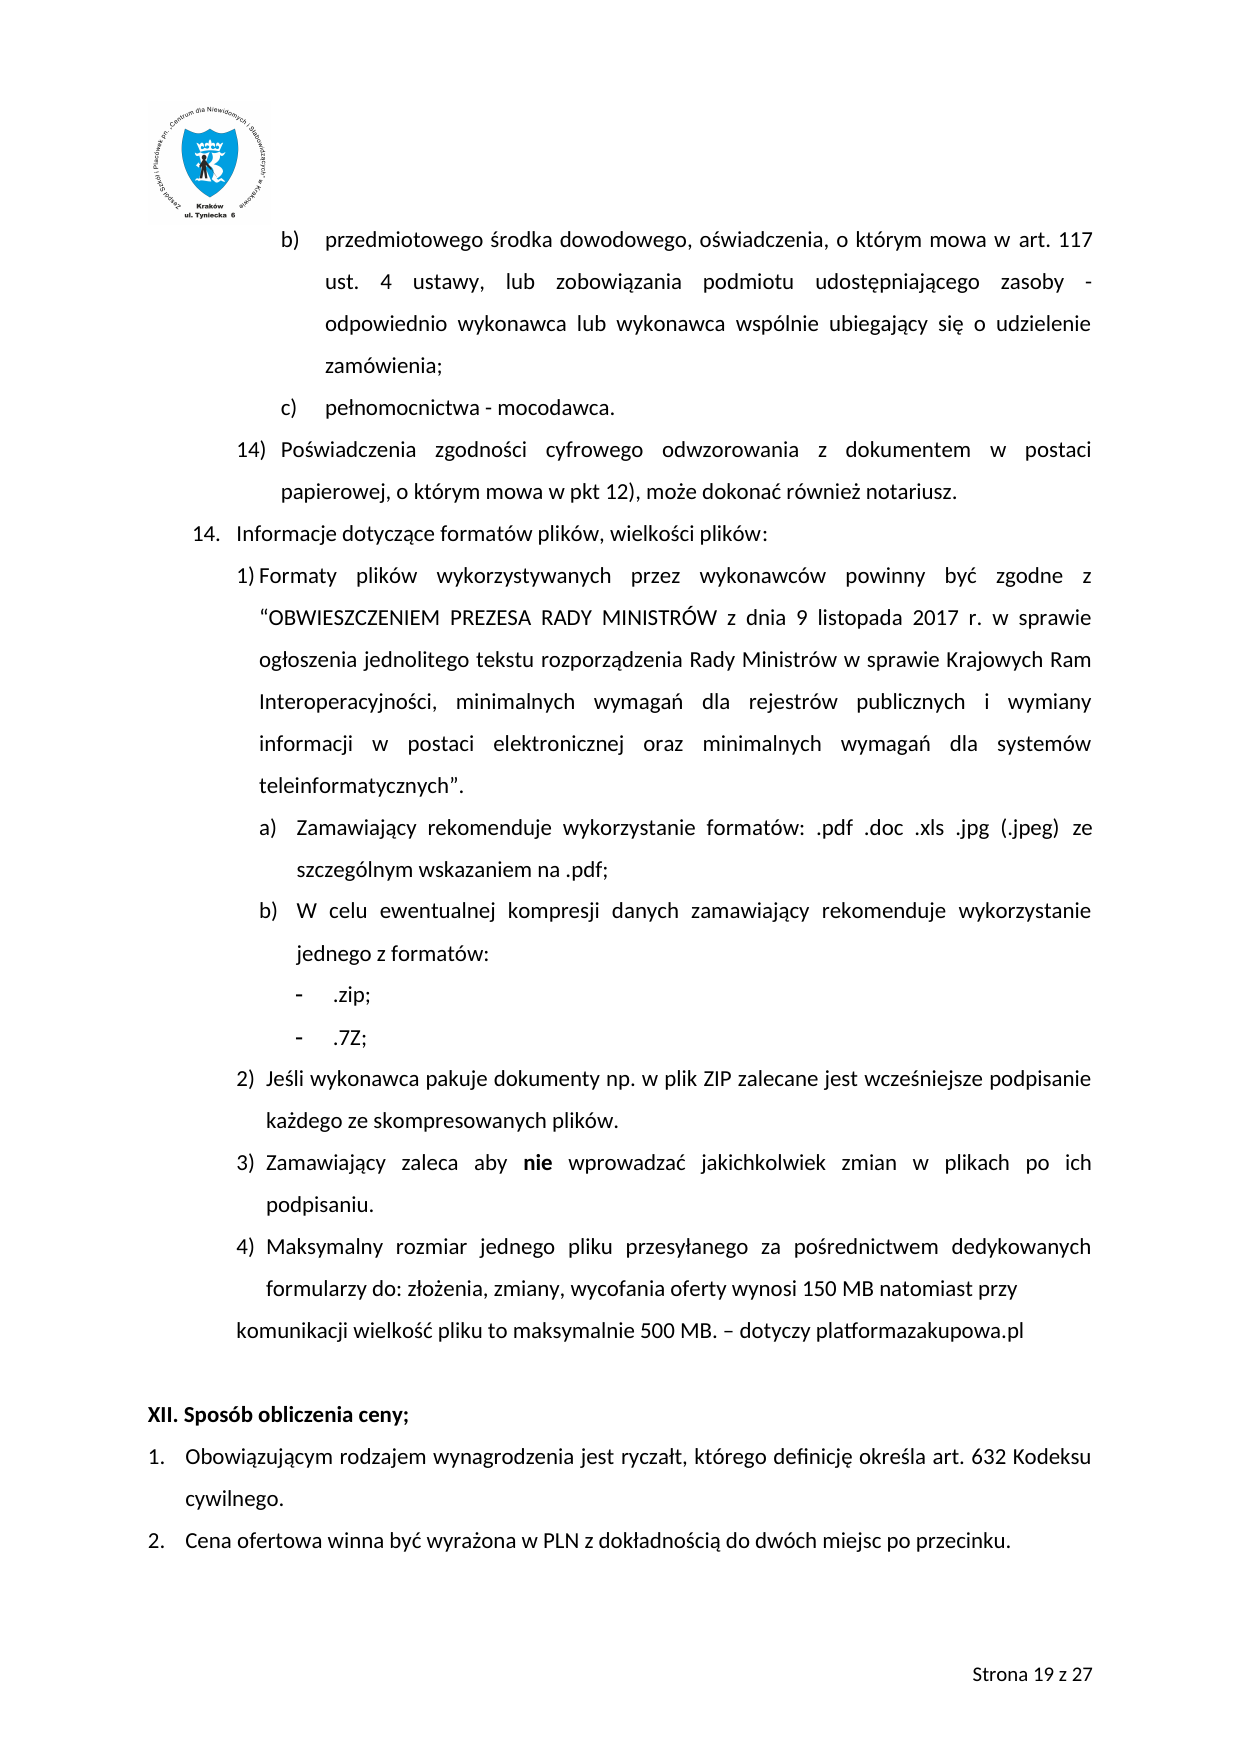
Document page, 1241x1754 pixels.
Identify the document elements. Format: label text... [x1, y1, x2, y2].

text 2) Jeśli wykonawca pakuje dokumenty np. w plik ZIP zalecane jest wcześniejsze podpisanie każdego ze skompresowanych plików. [236, 1064, 1093, 1134]
list Cena ofertowa winna być wyrażona w PLN z dokładnością do dwóch miejsc po przecinku. [148, 1526, 1093, 1554]
text 1) Formaty plików wykorzystywanych przez wykonawców powinny być zgodne z “OBWIESZCZENIEM PREZESA RADY MINISTRÓW z dnia 9 listopada 2017 r. w sprawie ogłoszenia jednolitego tekstu rozporządzenia Rady Ministrów w sprawie Krajowych Ram Interoperacyjności, minimalnych wymagań dla rejestrów publicznych i wymiany informacji w postaci elektronicznej oraz minimalnych wymagań dla systemów teleinformatycznych”. [236, 561, 1093, 799]
list Obowiązującym rodzajem wynagrodzenia jest ryczałt, którego definicję określa art. 632 Kodeksu cywilnego. [148, 1442, 1093, 1512]
list przedmiotowego środka dowodowego, oświadczenia, o którym mowa w art. 117 ust. 4 ustawy, lub zobowiązania podmiotu udostępniającego zasoby - odpowiednio wykonawca lub wykonawca wspólnie ubiegający się o udzielenie zamówienia; [281, 225, 1093, 379]
text 14. Informacje dotyczące formatów plików, wielkości plików: [192, 519, 1093, 547]
text komunikacji wielkość pliku to maksymalnie 500 MB. – dotyczy platformazakupowa.pl [236, 1316, 1093, 1344]
text XII. Sposób obliczenia ceny; [148, 1400, 1093, 1428]
list .zip; [295, 981, 1093, 1009]
list .7Z; [295, 1023, 1093, 1051]
list Poświadczenia zgodności cyfrowego odwzorowania z dokumentem w postaci papierowej, o którym mowa w pkt 12), może dokonać również notariusz. [236, 435, 1093, 505]
text 3) Zamawiający zaleca aby nie wprowadzać jakichkolwiek zmian w plikach po ich podpisaniu. [236, 1148, 1093, 1218]
list Zamawiający rekomenduje wykorzystanie formatów: .pdf .doc .xls .jpg (.jpeg) ze szczególnym wskazaniem na .pdf; [259, 813, 1093, 883]
list W celu ewentualnej kompresji danych zamawiający rekomenduje wykorzystanie jednego z formatów: [259, 897, 1093, 967]
picture [147, 101, 272, 225]
text 4) Maksymalny rozmiar jednego pliku przesyłanego za pośrednictwem dedykowanych formularzy do: złożenia, zmiany, wycofania oferty wynosi 150 MB natomiast przy [236, 1232, 1093, 1302]
list pełnomocnictwa - mocodawca. [281, 393, 1093, 421]
